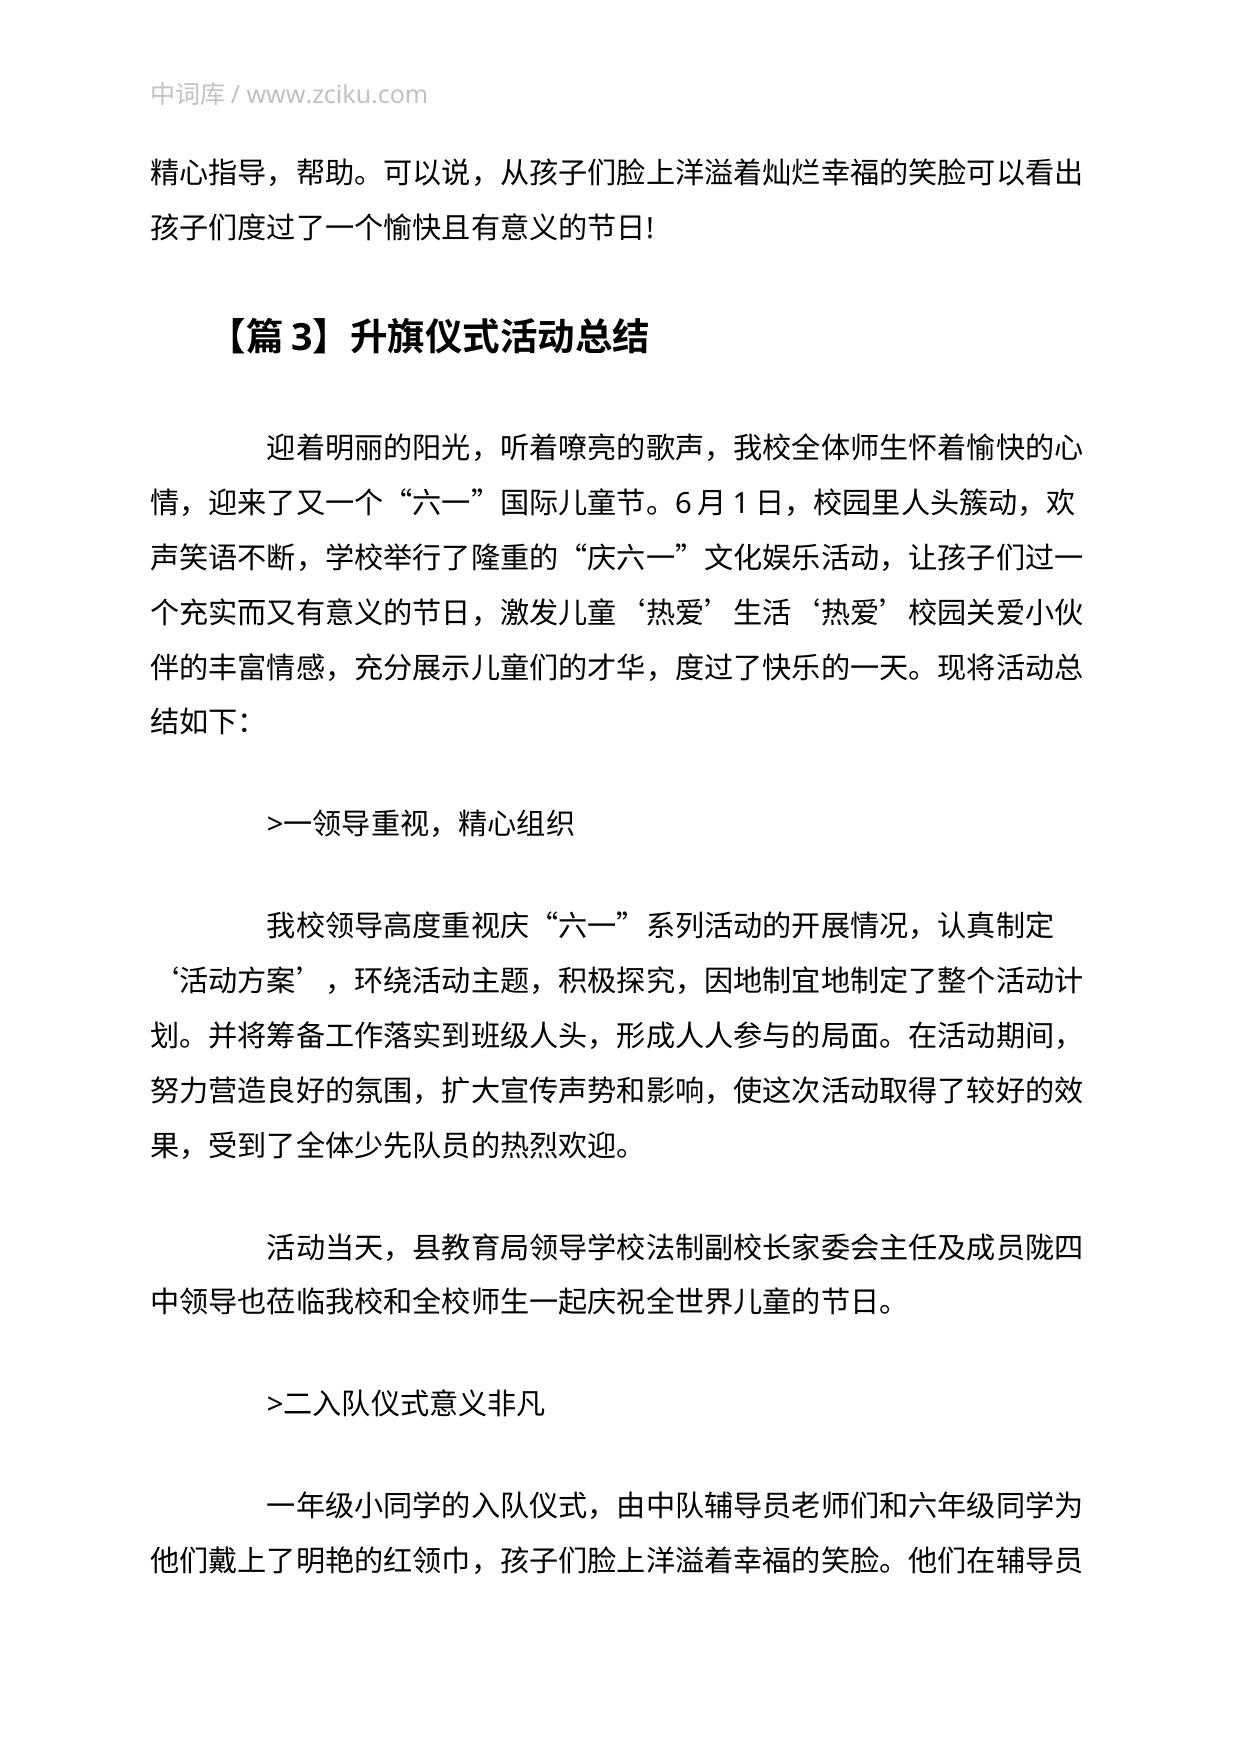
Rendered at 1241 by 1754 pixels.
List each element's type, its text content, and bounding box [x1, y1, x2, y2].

text >二入队仪式意义非凡 [150, 1381, 1090, 1423]
text 【篇3】升旗仪式活动总结 [150, 307, 1090, 361]
text 活动当天，县教育局领导学校法制副校长家委会主任及成员陇四中领导也莅临我校和全校师生一起庆祝全世界儿童的节日。 [150, 1224, 1090, 1321]
text 我校领导高度重视庆“六一”系列活动的开展情况，认真制定‘活动方案’，环绕活动主题，积极探究，因地制宜地制定了整个活动计划。并将筹备工作落实到班级人头，形成人人参与的局面。在活动期间，努力营造良好的氛围，扩大宣传声势和影响，使这次活动取得了较好的效果，受到了全体少先队员的热烈欢迎。 [150, 903, 1090, 1165]
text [150, 150, 1090, 247]
text 迎着明丽的阳光，听着嘹亮的歌声，我校全体师生怀着愉快的心情，迎来了又一个“六一”国际儿童节。6月1日，校园里人头簇动，欢声笑语不断，学校举行了隆重的“庆六一”文化娱乐活动，让孩子们过一个充实而又有意义的节日，激发儿童‘热爱’生活‘热爱’校园关爱小伙伴的丰富情感，充分展示儿童们的才华，度过了快乐的一天。现将活动总结如下： [150, 424, 1090, 741]
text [150, 1483, 1090, 1580]
text >一领导重视，精心组织 [150, 801, 1090, 843]
